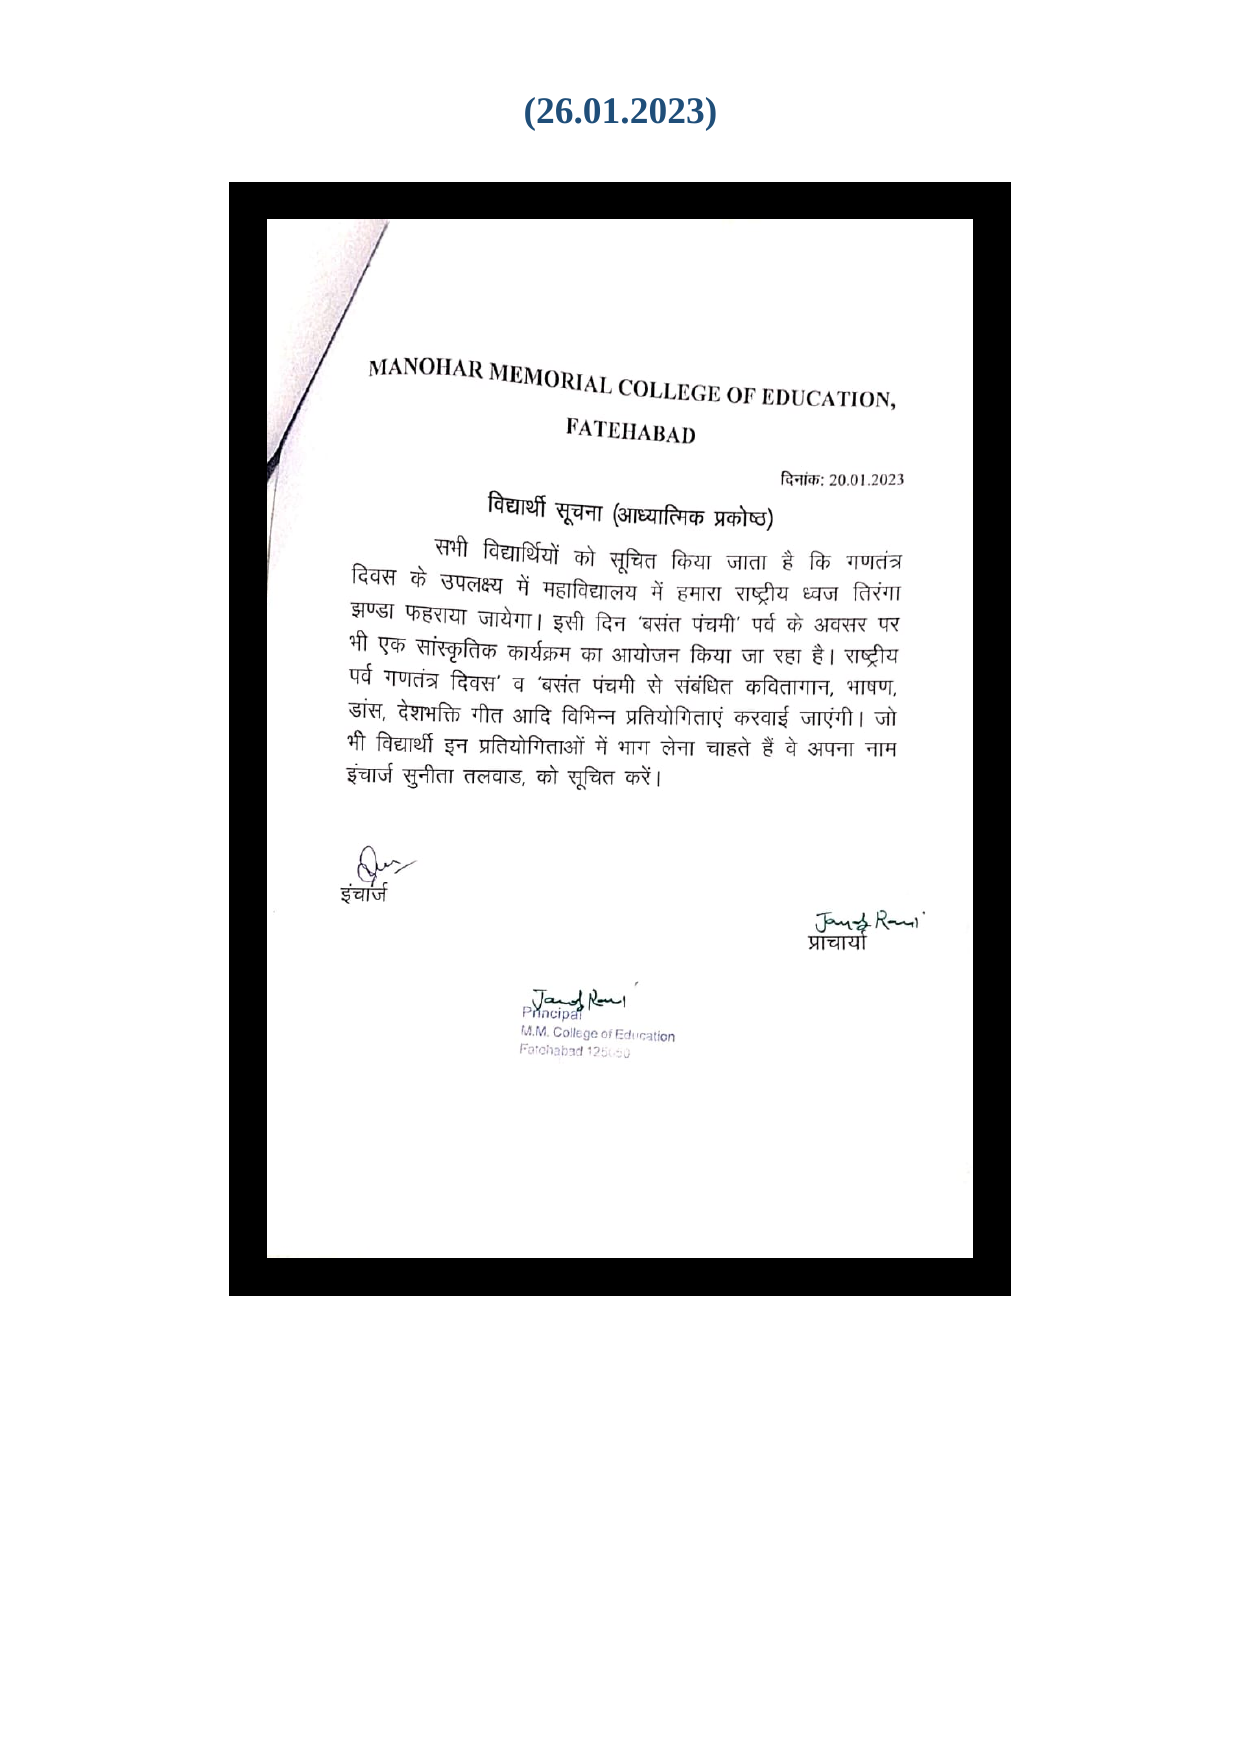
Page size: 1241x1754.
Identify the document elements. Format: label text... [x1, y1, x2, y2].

picture [267, 219, 973, 1258]
text (26.01.2023) [150, 89, 1090, 132]
